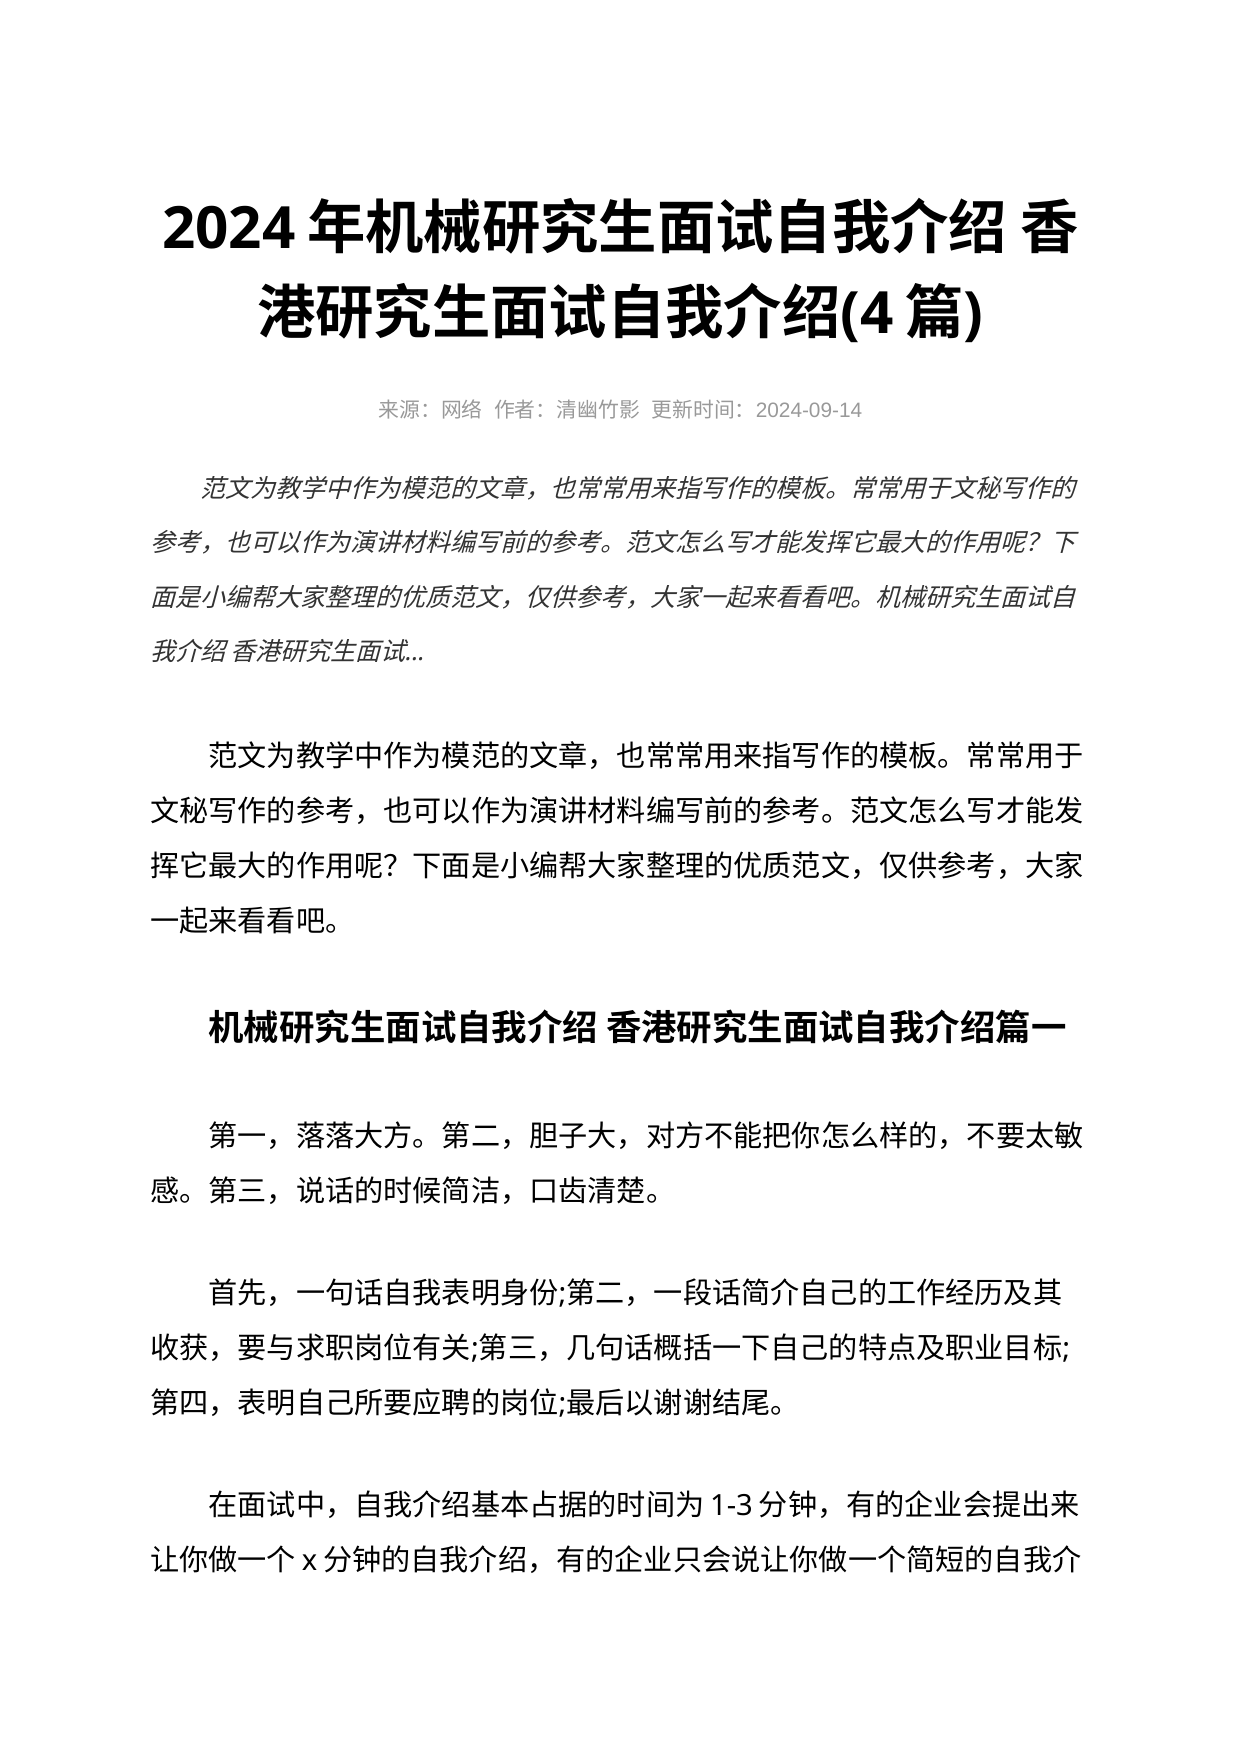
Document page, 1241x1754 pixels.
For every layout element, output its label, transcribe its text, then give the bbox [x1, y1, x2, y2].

text 范文为教学中作为模范的文章，也常常用来指写作的模板。常常用于文秘写作的参考，也可以作为演讲材料编写前的参考。范文怎么写才能发挥它最大的作用呢？下面是小编帮大家整理的优质范文，仅供参考，大家一起来看看吧。机械研究生面试自我介绍 香港研究生面试... [150, 468, 1090, 668]
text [150, 1481, 1090, 1579]
text 范文为教学中作为模范的文章，也常常用来指写作的模板。常常用于文秘写作的参考，也可以作为演讲材料编写前的参考。范文怎么写才能发挥它最大的作用呢？下面是小编帮大家整理的优质范文，仅供参考，大家一起来看看吧。 [150, 733, 1090, 940]
text 机械研究生面试自我介绍 香港研究生面试自我介绍篇一 [150, 999, 1090, 1051]
text 第一，落落大方。第二，胆子大，对方不能把你怎么样的，不要太敏感。第三，说话的时候简洁，口齿清楚。 [150, 1113, 1090, 1210]
text 来源：网络 作者：清幽竹影 更新时间：2024-09-14 [150, 398, 1090, 422]
text 首先，一句话自我表明身份;第二，一段话简介自己的工作经历及其收获，要与求职岗位有关;第三，几句话概括一下自己的特点及职业目标;第四，表明自己所要应聘的岗位;最后以谢谢结尾。 [150, 1269, 1090, 1422]
subtitle 2024年机械研究生面试自我介绍 香港研究生面试自我介绍(4篇) [150, 181, 1090, 351]
